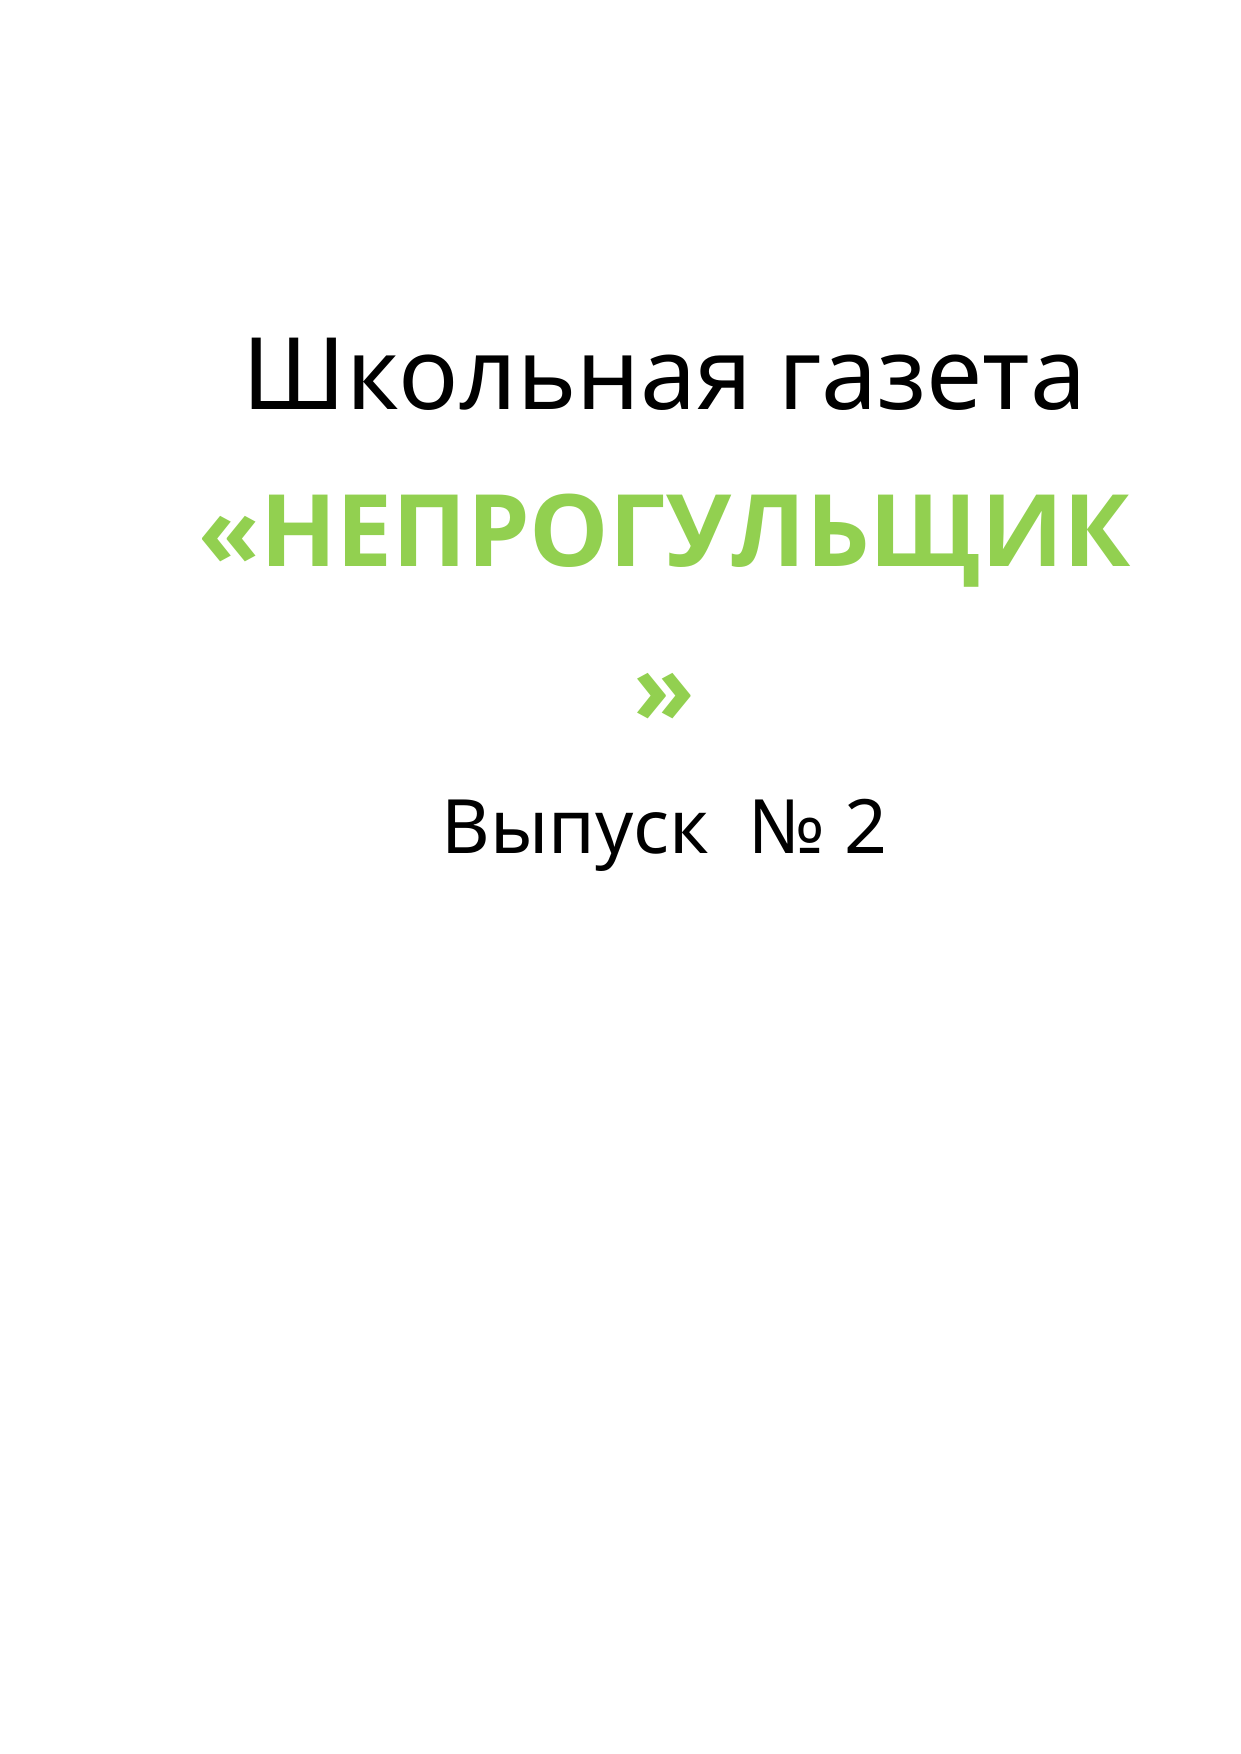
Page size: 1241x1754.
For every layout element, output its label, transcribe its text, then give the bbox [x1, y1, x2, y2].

text Выпуск № 2 [177, 773, 1152, 875]
text Школьная газета [177, 303, 1152, 439]
text «НЕПРОГУЛЬЩИК» [177, 459, 1152, 752]
